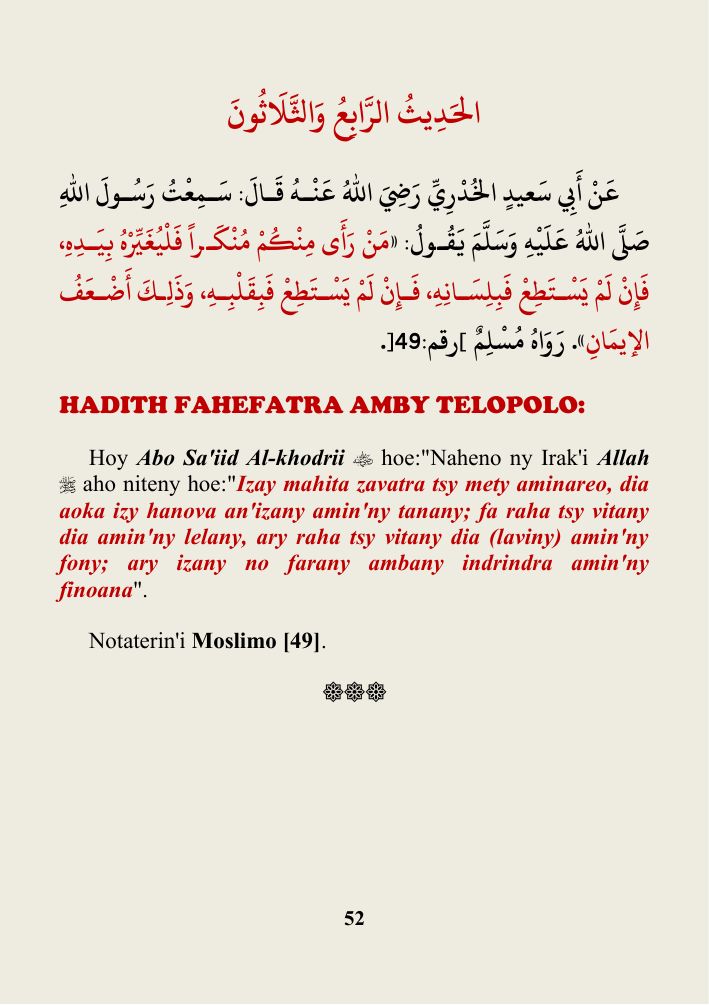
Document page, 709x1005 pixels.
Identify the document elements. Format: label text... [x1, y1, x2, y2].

text HADITH FAHEFATRA AMBY TELOPOLO: [59, 390, 650, 419]
text الحَدِيثُ الرَّابِعُ وَالثَّلَاثُونَ [59, 84, 650, 144]
text Notaterin'i Moslimo [49]. [59, 627, 650, 653]
text Hoy Abo Sa'iid Al-khodrii hoe:"Naheno ny Irak'i Allah aho niteny hoe:"Izay mahita zavatra tsy mety aminareo, dia aoka izy hanova an'izany amin'ny tanany; fa raha tsy vitany dia amin'ny lelany, ary raha tsy vitany dia (laviny) amin'ny fony; ary izany no farany ambany indrindra amin'ny finoana". [59, 444, 650, 602]
text عَنْ أَبِي سَعيدٍ الخُدْرِيِّ رَضِيَ اللهُ عَنْهُ قَالَ: سَمِعْتُ رَسُولَ اللهِ صَلَّى اللهُ عَلَيْهِ وَسَلَّمَ يَقُولُ: «مَنْ رَأَى مِنْكُمْ مُنْكَراً فَلْيُغَيِّرْهُ بِيَدِهِ، فَإِنْ لَمْ يَسْتَطِعْ فَبِلِسَانِهِ، فَإِنْ لَمْ يَسْتَطِعْ فَبِقَلْبِهِ، وَذَلِكَ أَضْعَفُ الإيمَانِ». رَوَاهُ مُسْلِمٌ ]رقم:49[. [59, 169, 650, 365]
